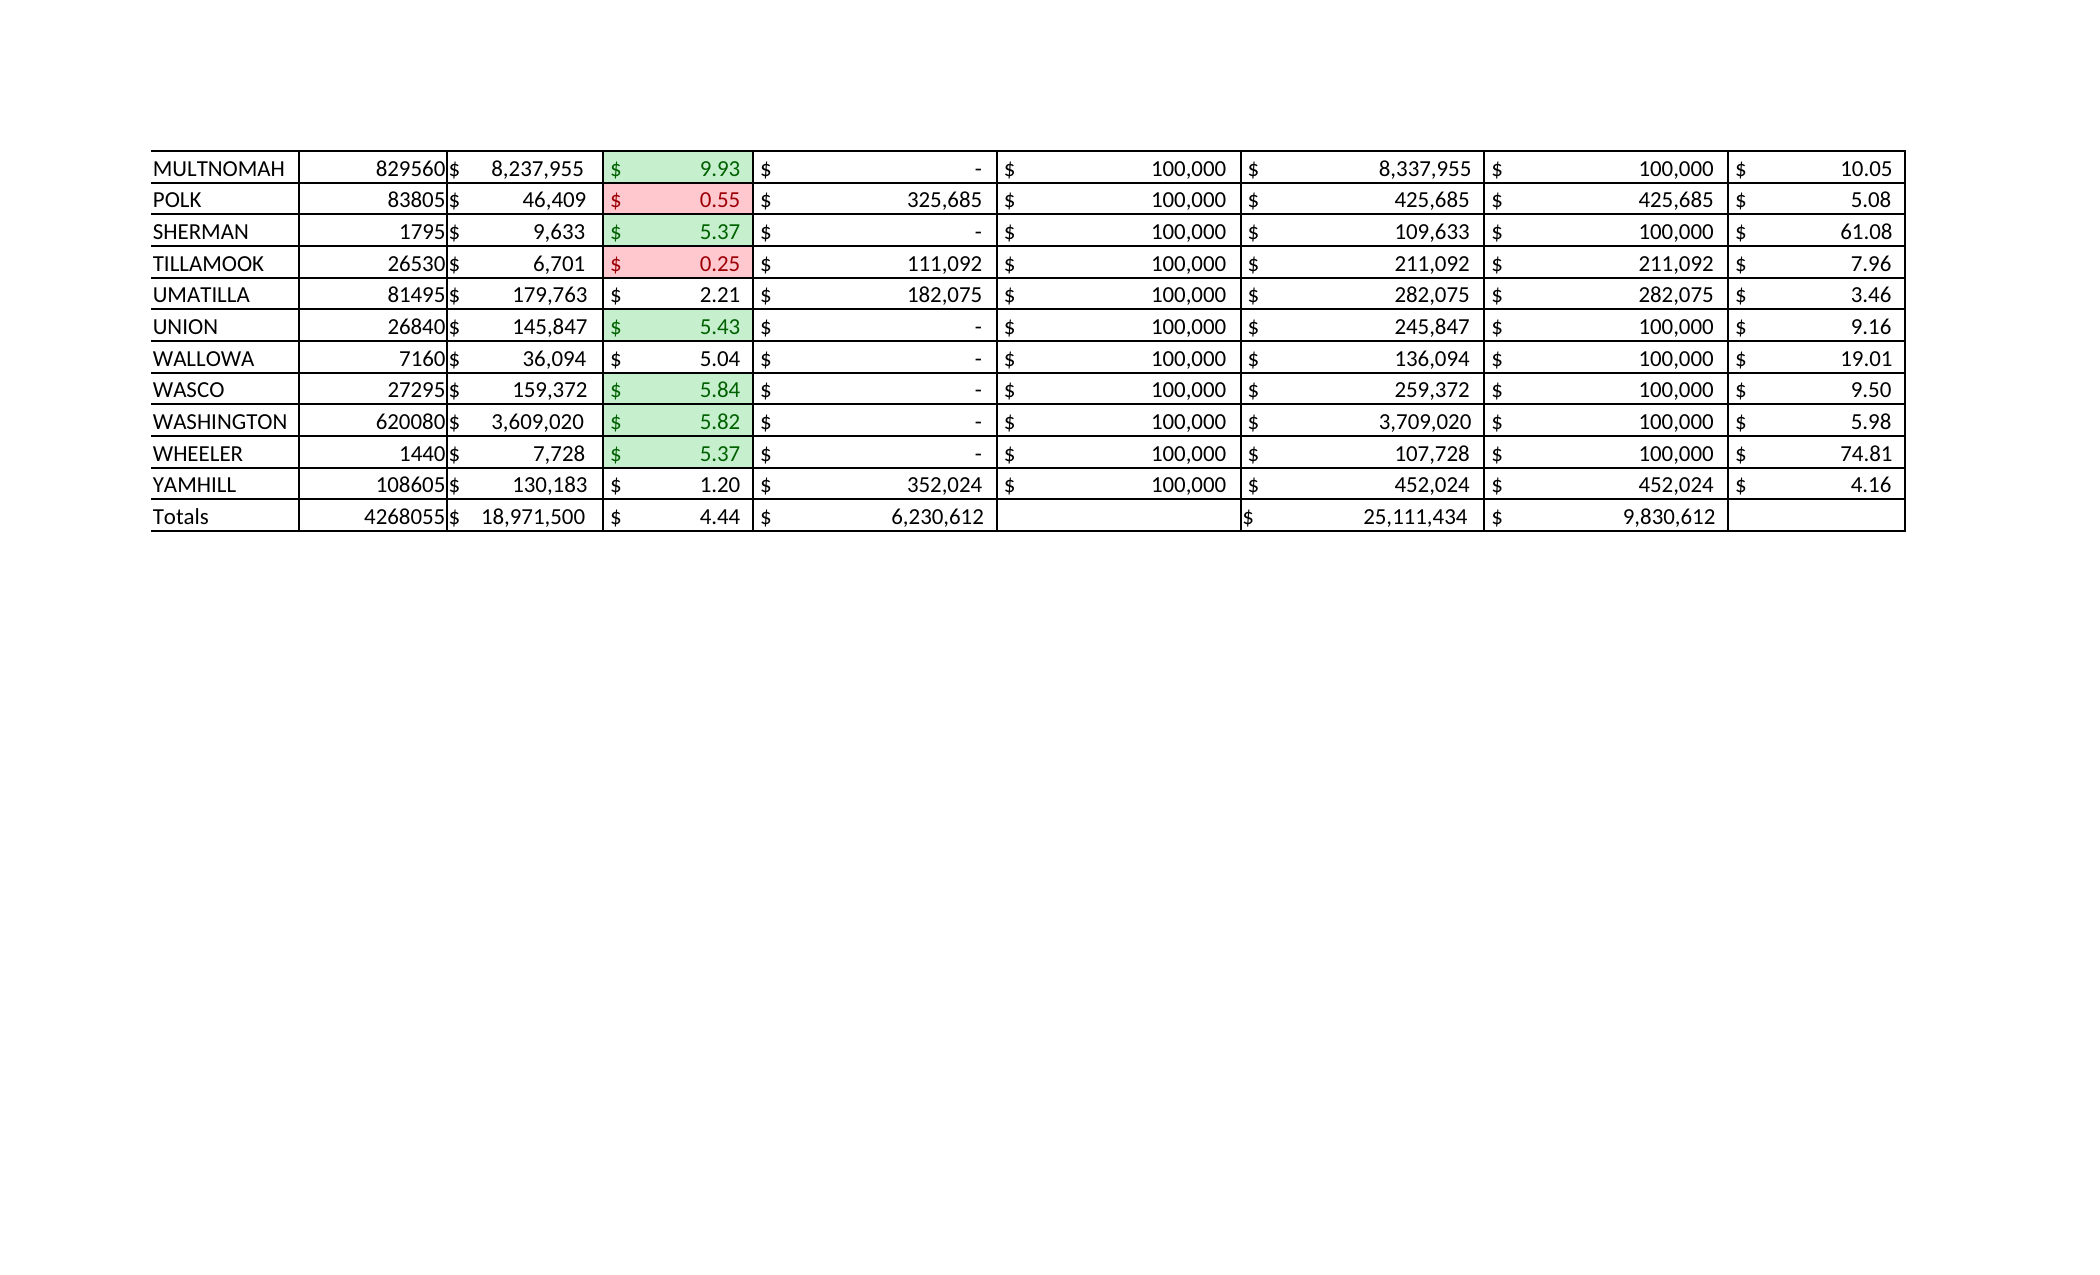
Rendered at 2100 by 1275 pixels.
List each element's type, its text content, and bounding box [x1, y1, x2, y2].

table_cell $ 425,685 [1485, 184, 1727, 213]
table_cell $ 100,000 [998, 279, 1240, 308]
table_cell 1440 [300, 437, 446, 467]
table_cell $ - [754, 405, 996, 435]
table_cell $ 4.16 [1729, 469, 1904, 498]
table_cell $ 100,000 [1485, 310, 1727, 340]
table_cell UNION [151, 310, 298, 340]
table_cell $ 5.37 [604, 215, 752, 245]
table_cell $ 136,094 [1242, 342, 1483, 372]
table_cell YAMHILL [151, 469, 298, 498]
table_cell 4268055 [300, 500, 446, 530]
table_cell $ 211,092 [1485, 247, 1727, 277]
table_cell $ 5.84 [604, 374, 752, 403]
table_cell $ 100,000 [998, 374, 1240, 403]
table_cell $ 259,372 [1242, 374, 1483, 403]
table_cell $ - [754, 152, 996, 182]
table_cell $ 5.08 [1729, 184, 1904, 213]
table_cell MULTNOMAH [151, 152, 298, 182]
table_cell $ 18,971,500 [448, 500, 602, 530]
table_cell $ 159,372 [448, 374, 602, 403]
table_cell $ 111,092 [754, 247, 996, 277]
table_cell $ 36,094 [448, 342, 602, 372]
table_cell $ 352,024 [754, 469, 996, 498]
table_cell $ 8,337,955 [1242, 152, 1483, 182]
table_cell 27295 [300, 374, 446, 403]
table_cell Totals [151, 500, 298, 530]
table_cell 1795 [300, 215, 446, 245]
table_cell 26530 [300, 247, 446, 277]
table_cell $ 100,000 [998, 184, 1240, 213]
table_cell $ 6,701 [448, 247, 602, 277]
table_cell WALLOWA [151, 342, 298, 372]
table_cell $ 100,000 [998, 310, 1240, 340]
table_cell $ 9,830,612 [1485, 500, 1727, 530]
table_cell $ 282,075 [1242, 279, 1483, 308]
table_cell $ 100,000 [1485, 342, 1727, 372]
table_cell $ 100,000 [1485, 437, 1727, 467]
table_cell $ 100,000 [1485, 374, 1727, 403]
table_cell $ 100,000 [998, 215, 1240, 245]
table_cell SHERMAN [151, 215, 298, 245]
table_cell $ 1.20 [604, 469, 752, 498]
table_cell $ 179,763 [448, 279, 602, 308]
table_cell $ 100,000 [1485, 405, 1727, 435]
table_cell $ 74.81 [1729, 437, 1904, 467]
table_cell $ 5.37 [604, 437, 752, 467]
table_cell $ 5.82 [604, 405, 752, 435]
table_cell $ 9.50 [1729, 374, 1904, 403]
table_cell $ 8,237,955 [448, 152, 602, 182]
table_cell $ 0.55 [604, 184, 752, 213]
table_cell 108605 [300, 469, 446, 498]
table_cell $ 100,000 [998, 247, 1240, 277]
table_cell $ 425,685 [1242, 184, 1483, 213]
table_cell UMATILLA [151, 279, 298, 308]
table_cell $ - [754, 342, 996, 372]
table_cell TILLAMOOK [151, 247, 298, 277]
table_cell 83805 [300, 184, 446, 213]
table_cell $ 5.98 [1729, 405, 1904, 435]
table_cell $ 145,847 [448, 310, 602, 340]
table_cell $ 211,092 [1242, 247, 1483, 277]
table_cell $ 19.01 [1729, 342, 1904, 372]
table_cell $ - [754, 215, 996, 245]
table_cell $ 0.25 [604, 247, 752, 277]
table_cell $ 100,000 [998, 405, 1240, 435]
table_cell $ 245,847 [1242, 310, 1483, 340]
table_cell $ 100,000 [998, 342, 1240, 372]
table_cell $ 9,633 [448, 215, 602, 245]
table_cell $ 6,230,612 [754, 500, 996, 530]
table_cell $ 46,409 [448, 184, 602, 213]
table_cell $ 100,000 [998, 469, 1240, 498]
table_cell $ 7,728 [448, 437, 602, 467]
table_cell $ 2.21 [604, 279, 752, 308]
table_cell $ 100,000 [998, 437, 1240, 467]
table_cell 26840 [300, 310, 446, 340]
table_cell 7160 [300, 342, 446, 372]
table_cell $ 25,111,434 [1242, 500, 1483, 530]
table_cell $ 100,000 [1485, 152, 1727, 182]
table_cell 829560 [300, 152, 446, 182]
table_cell $ 3.46 [1729, 279, 1904, 308]
table_cell $ 107,728 [1242, 437, 1483, 467]
table_cell $ 61.08 [1729, 215, 1904, 245]
table_cell $ 3,609,020 [448, 405, 602, 435]
table_cell $ 7.96 [1729, 247, 1904, 277]
table_cell 620080 [300, 405, 446, 435]
table_cell 81495 [300, 279, 446, 308]
table_cell $ - [754, 310, 996, 340]
table_cell $ 182,075 [754, 279, 996, 308]
table_cell $ 452,024 [1485, 469, 1727, 498]
table_cell $ 130,183 [448, 469, 602, 498]
table_cell [998, 500, 1240, 530]
table_cell WHEELER [151, 437, 298, 467]
table_cell $ 5.43 [604, 310, 752, 340]
table_cell $ 9.16 [1729, 310, 1904, 340]
table_cell POLK [151, 184, 298, 213]
table_cell WASCO [151, 374, 298, 403]
table_cell $ 100,000 [1485, 215, 1727, 245]
table_cell $ 5.04 [604, 342, 752, 372]
table_cell WASHINGTON [151, 405, 298, 435]
table_cell $ - [754, 437, 996, 467]
table_cell $ 3,709,020 [1242, 405, 1483, 435]
table_cell $ 9.93 [604, 152, 752, 182]
table_cell $ 10.05 [1729, 152, 1904, 182]
table_cell $ - [754, 374, 996, 403]
table_cell $ 325,685 [754, 184, 996, 213]
table_cell $ 282,075 [1485, 279, 1727, 308]
table_cell [1729, 500, 1904, 530]
table_cell $ 100,000 [998, 152, 1240, 182]
table_cell $ 452,024 [1242, 469, 1483, 498]
table_cell $ 109,633 [1242, 215, 1483, 245]
table_cell $ 4.44 [604, 500, 752, 530]
